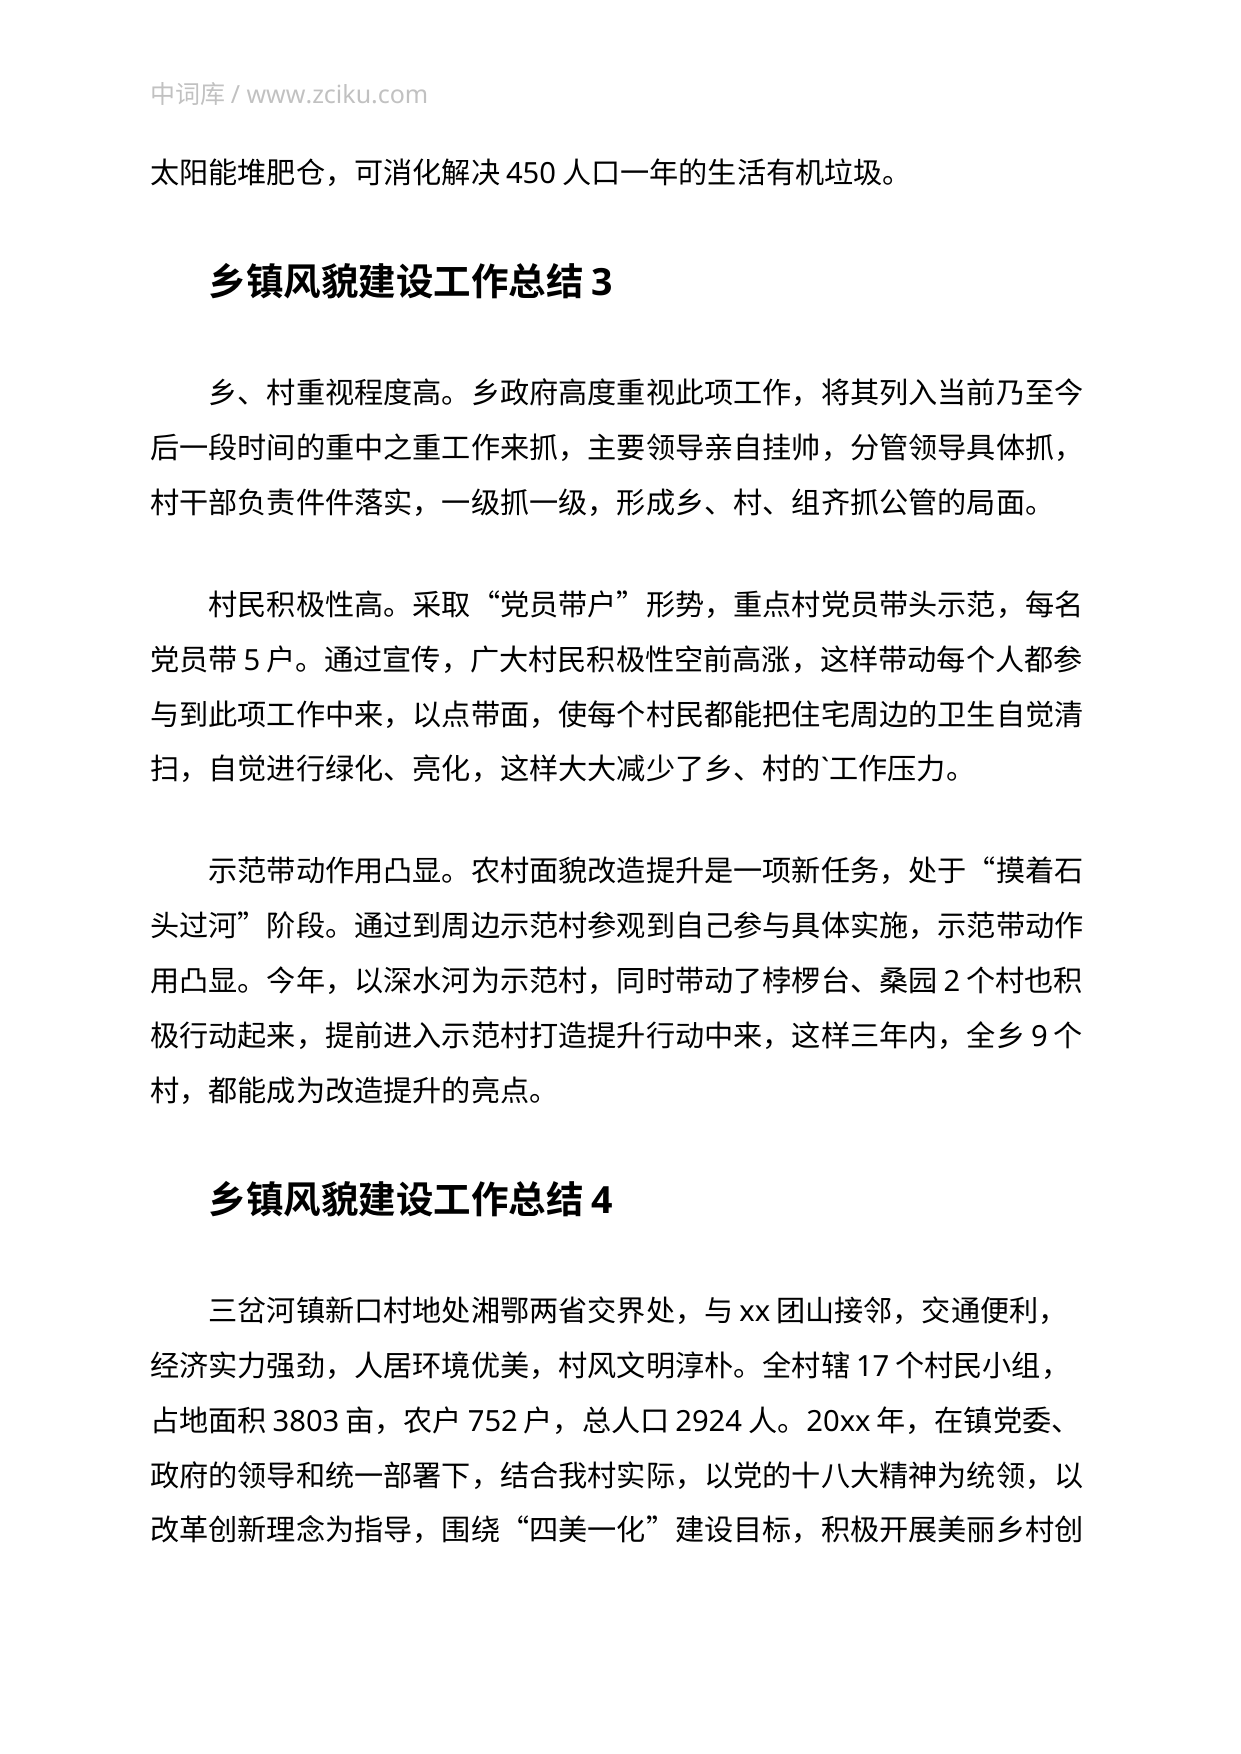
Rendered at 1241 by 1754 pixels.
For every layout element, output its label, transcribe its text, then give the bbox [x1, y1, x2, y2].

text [150, 1287, 1090, 1549]
text 示范带动作用凸显。农村面貌改造提升是一项新任务，处于“摸着石头过河”阶段。通过到周边示范村参观到自己参与具体实施，示范带动作用凸显。今年，以深水河为示范村，同时带动了桲椤台、桑园2个村也积极行动起来，提前进入示范村打造提升行动中来，这样三年内，全乡9个村，都能成为改造提升的亮点。 [150, 848, 1090, 1110]
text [150, 150, 1090, 192]
text 乡镇风貌建设工作总结4 [150, 1169, 1090, 1224]
text 村民积极性高。采取“党员带户”形势，重点村党员带头示范，每名党员带5户。通过宣传，广大村民积极性空前高涨，这样带动每个人都参与到此项工作中来，以点带面，使每个村民都能把住宅周边的卫生自觉清扫，自觉进行绿化、亮化，这样大大减少了乡、村的`工作压力。 [150, 581, 1090, 788]
text 乡镇风貌建设工作总结3 [150, 252, 1090, 306]
text 乡、村重视程度高。乡政府高度重视此项工作，将其列入当前乃至今后一段时间的重中之重工作来抓，主要领导亲自挂帅，分管领导具体抓，村干部负责件件落实，一级抓一级，形成乡、村、组齐抓公管的局面。 [150, 369, 1090, 522]
